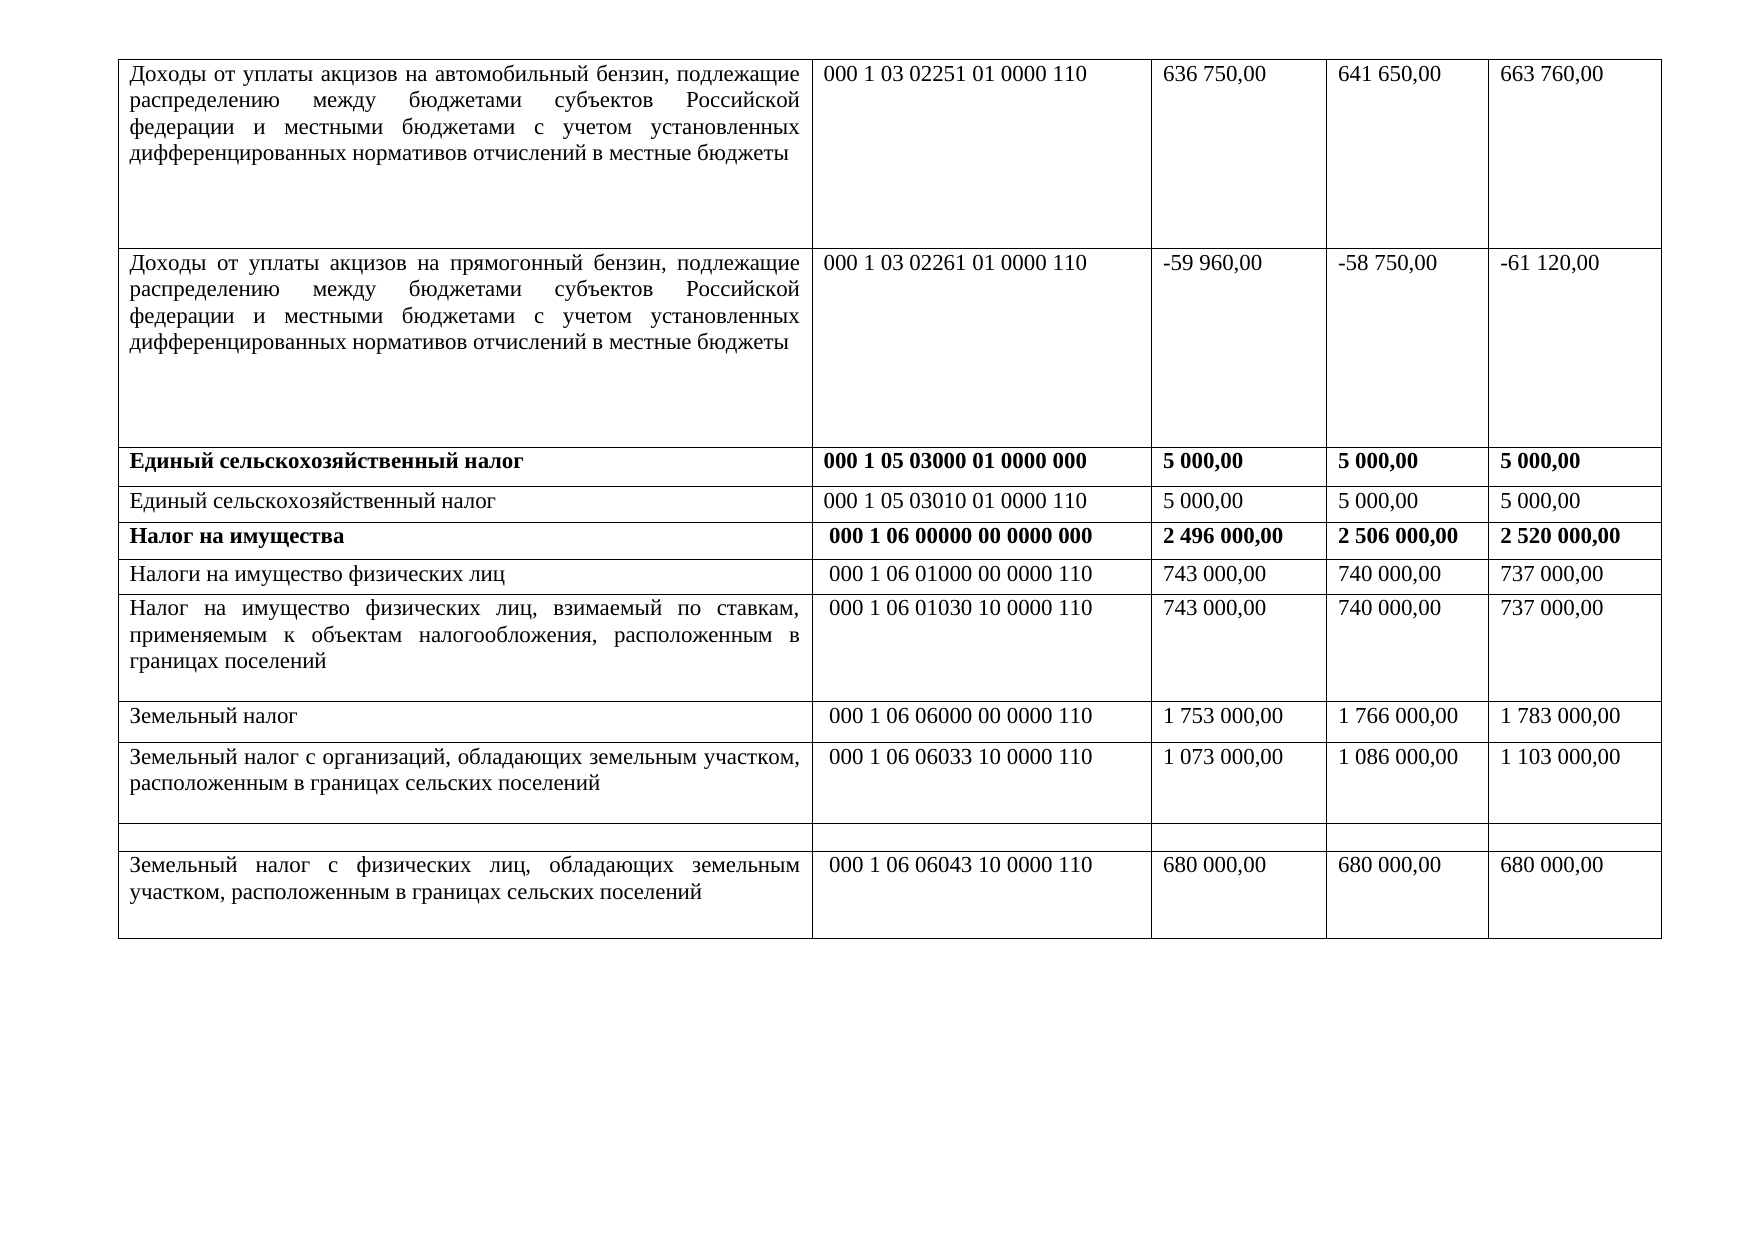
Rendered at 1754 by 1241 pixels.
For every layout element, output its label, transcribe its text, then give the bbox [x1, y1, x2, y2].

table_cell 5 000,00 [1489, 448, 1661, 486]
table_cell 5 000,00 [1327, 487, 1488, 522]
table_cell 680 000,00 [1489, 852, 1661, 938]
table_cell Единый сельскохозяйственный налог [119, 487, 812, 522]
table_cell 737 000,00 [1489, 560, 1661, 593]
table_cell 000 1 06 06000 00 0000 110 [813, 702, 1151, 742]
table_cell [1327, 824, 1488, 851]
table_cell [1152, 824, 1326, 851]
table_cell Земельный налог с физических лиц, обладающих земельным участком, расположенным в границах сельских поселений [119, 852, 812, 938]
table_cell 5 000,00 [1152, 448, 1326, 486]
table_cell Единый сельскохозяйственный налог [119, 448, 812, 486]
table_cell 2 506 000,00 [1327, 523, 1488, 559]
table_cell 000 1 05 03010 01 0000 110 [813, 487, 1151, 522]
table_cell 740 000,00 [1327, 560, 1488, 593]
table_cell Налог на имущество физических лиц, взимаемый по ставкам, применяемым к объектам налогообложения, расположенным в границах поселений [119, 595, 812, 701]
table_cell 663 760,00 [1489, 60, 1661, 248]
table_cell -58 750,00 [1327, 249, 1488, 447]
table_cell 5 000,00 [1327, 448, 1488, 486]
table_cell 680 000,00 [1152, 852, 1326, 938]
table_cell Налоги на имущество физических лиц [119, 560, 812, 593]
table_cell 680 000,00 [1327, 852, 1488, 938]
table_cell [813, 824, 1151, 851]
table_cell 000 1 06 01030 10 0000 110 [813, 595, 1151, 701]
table_cell 1 766 000,00 [1327, 702, 1488, 742]
table_cell [119, 824, 812, 851]
table_cell -59 960,00 [1152, 249, 1326, 447]
table_cell 000 1 06 06043 10 0000 110 [813, 852, 1151, 938]
table_cell 5 000,00 [1152, 487, 1326, 522]
table_cell 743 000,00 [1152, 595, 1326, 701]
table_cell 1 753 000,00 [1152, 702, 1326, 742]
table_cell [1489, 824, 1661, 851]
table_cell Земельный налог [119, 702, 812, 742]
table_cell 000 1 06 06033 10 0000 110 [813, 743, 1151, 823]
table_cell 740 000,00 [1327, 595, 1488, 701]
table_cell 743 000,00 [1152, 560, 1326, 593]
table_cell 1 073 000,00 [1152, 743, 1326, 823]
table_cell 000 1 03 02261 01 0000 110 [813, 249, 1151, 447]
table_cell 636 750,00 [1152, 60, 1326, 248]
table_cell Доходы от уплаты акцизов на автомобильный бензин, подлежащие распределению между бюджетами субъектов Российской федерации и местными бюджетами с учетом установленных дифференцированных нормативов отчислений в местные бюджеты [119, 60, 812, 248]
table_cell Доходы от уплаты акцизов на прямогонный бензин, подлежащие распределению между бюджетами субъектов Российской федерации и местными бюджетами с учетом установленных дифференцированных нормативов отчислений в местные бюджеты [119, 249, 812, 447]
table_cell 1 783 000,00 [1489, 702, 1661, 742]
table_cell 737 000,00 [1489, 595, 1661, 701]
table_cell 000 1 06 00000 00 0000 000 [813, 523, 1151, 559]
table_cell 000 1 03 02251 01 0000 110 [813, 60, 1151, 248]
table_cell 2 520 000,00 [1489, 523, 1661, 559]
table_cell Земельный налог с организаций, обладающих земельным участком, расположенным в границах сельских поселений [119, 743, 812, 823]
table_cell -61 120,00 [1489, 249, 1661, 447]
table_cell 2 496 000,00 [1152, 523, 1326, 559]
table_cell 1 103 000,00 [1489, 743, 1661, 823]
table_cell 000 1 05 03000 01 0000 000 [813, 448, 1151, 486]
table_cell 1 086 000,00 [1327, 743, 1488, 823]
table_cell Налог на имущества [119, 523, 812, 559]
table_cell 641 650,00 [1327, 60, 1488, 248]
table_cell 000 1 06 01000 00 0000 110 [813, 560, 1151, 593]
table_cell 5 000,00 [1489, 487, 1661, 522]
